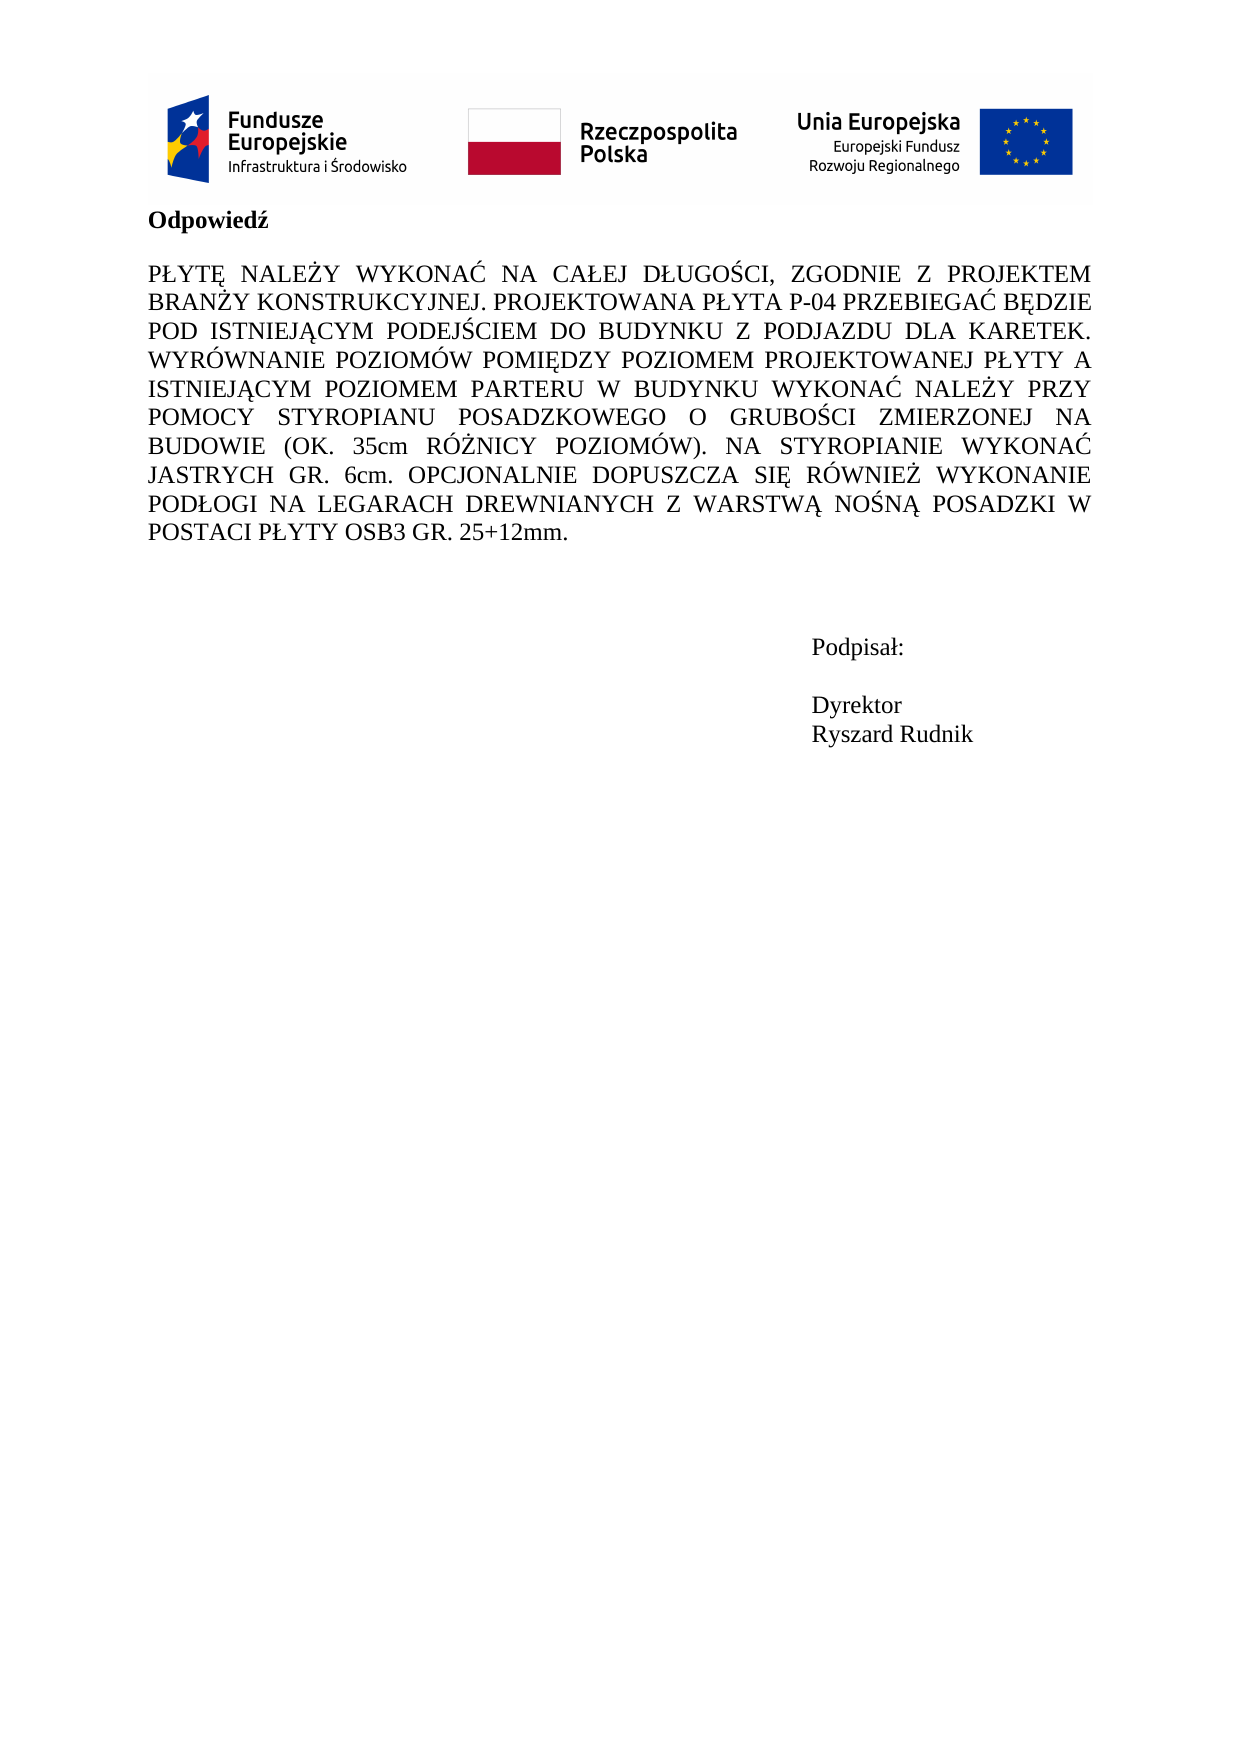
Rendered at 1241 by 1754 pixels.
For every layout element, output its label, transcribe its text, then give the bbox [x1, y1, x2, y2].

text Odpowiedź [148, 205, 1093, 233]
text PŁYTĘ NALEŻY WYKONAĆ NA CAŁEJ DŁUGOŚCI, ZGODNIE Z PROJEKTEM BRANŻY KONSTRUKCYJNEJ. PROJEKTOWANA PŁYTA P-04 PRZEBIEGAĆ BĘDZIE POD ISTNIEJĄCYM PODEJŚCIEM DO BUDYNKU Z PODJAZDU DLA KARETEK. WYRÓWNANIE POZIOMÓW POMIĘDZY POZIOMEM PROJEKTOWANEJ PŁYTY A ISTNIEJĄCYM POZIOMEM PARTERU W BUDYNKU WYKONAĆ NALEŻY PRZY POMOCY STYROPIANU POSADZKOWEGO O GRUBOŚCI ZMIERZONEJ NA BUDOWIE (OK. 35cm RÓŻNICY POZIOMÓW). NA STYROPIANIE WYKONAĆ JASTRYCH GR. 6cm. OPCJONALNIE DOPUSZCZA SIĘ RÓWNIEŻ WYKONANIE PODŁOGI NA LEGARACH DREWNIANYCH Z WARSTWĄ NOŚNĄ POSADZKI W POSTACI PŁYTY OSB3 GR. 25+12mm. [148, 259, 1093, 546]
text Podpisał: [148, 632, 1093, 661]
picture [147, 73, 1093, 205]
text Dyrektor [148, 690, 1093, 719]
text Ryszard Rudnik [148, 719, 1093, 747]
